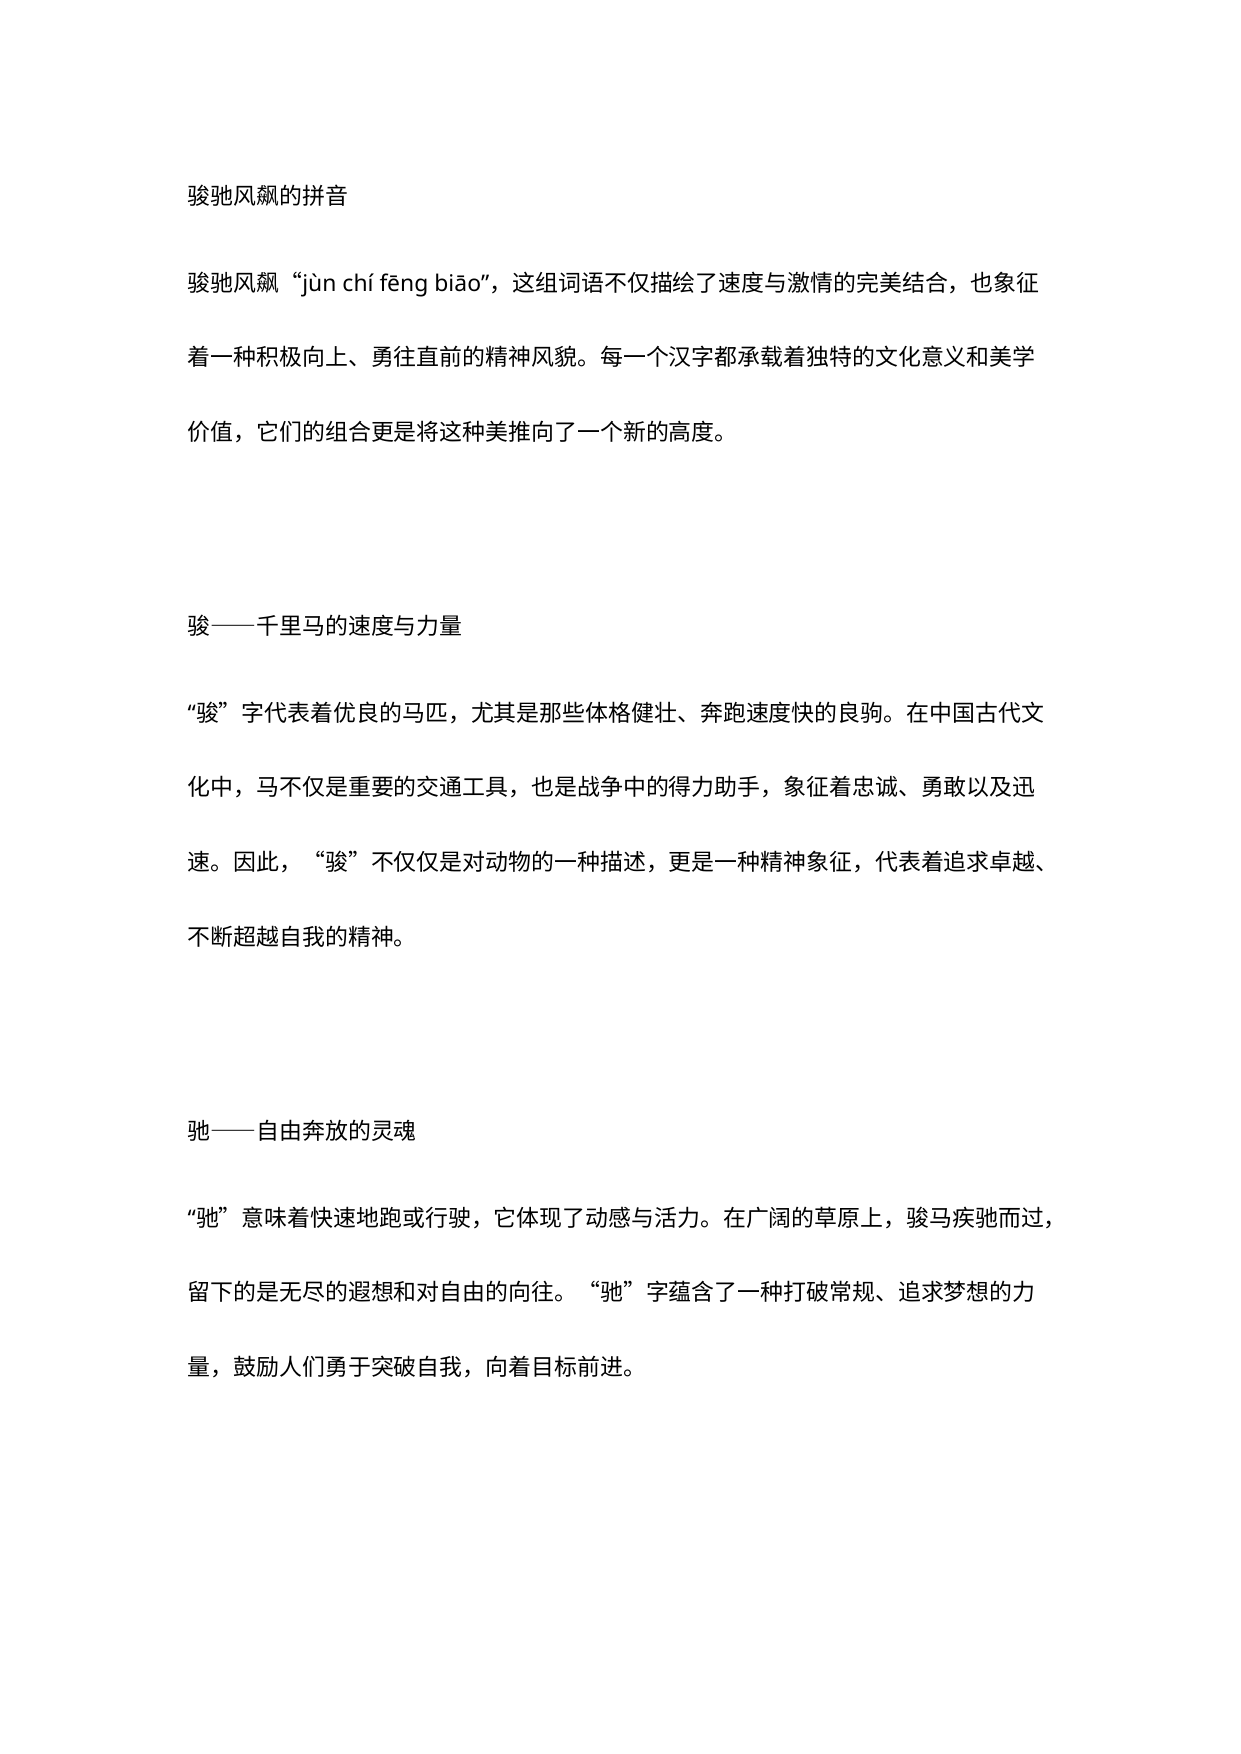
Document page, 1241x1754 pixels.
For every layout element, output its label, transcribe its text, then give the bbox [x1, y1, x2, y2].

text 驰——自由奔放的灵魂 [187, 1097, 1053, 1162]
text 骏——千里马的速度与力量 [187, 592, 1053, 657]
text “骏”字代表着优良的马匹，尤其是那些体格健壮、奔跑速度快的良驹。在中国古代文化中，马不仅是重要的交通工具，也是战争中的得力助手，象征着忠诚、勇敢以及迅速。因此，“骏”不仅仅是对动物的一种描述，更是一种精神象征，代表着追求卓越、不断超越自我的精神。 [187, 679, 1053, 968]
text 骏驰风飙“jùn chí fēng biāo”，这组词语不仅描绘了速度与激情的完美结合，也象征着一种积极向上、勇往直前的精神风貌。每一个汉字都承载着独特的文化意义和美学价值，它们的组合更是将这种美推向了一个新的高度。 [187, 248, 1053, 463]
text 骏驰风飙的拼音 [187, 162, 1053, 227]
text “驰”意味着快速地跑或行驶，它体现了动感与活力。在广阔的草原上，骏马疾驰而过，留下的是无尽的遐想和对自由的向往。“驰”字蕴含了一种打破常规、追求梦想的力量，鼓励人们勇于突破自我，向着目标前进。 [187, 1184, 1053, 1398]
